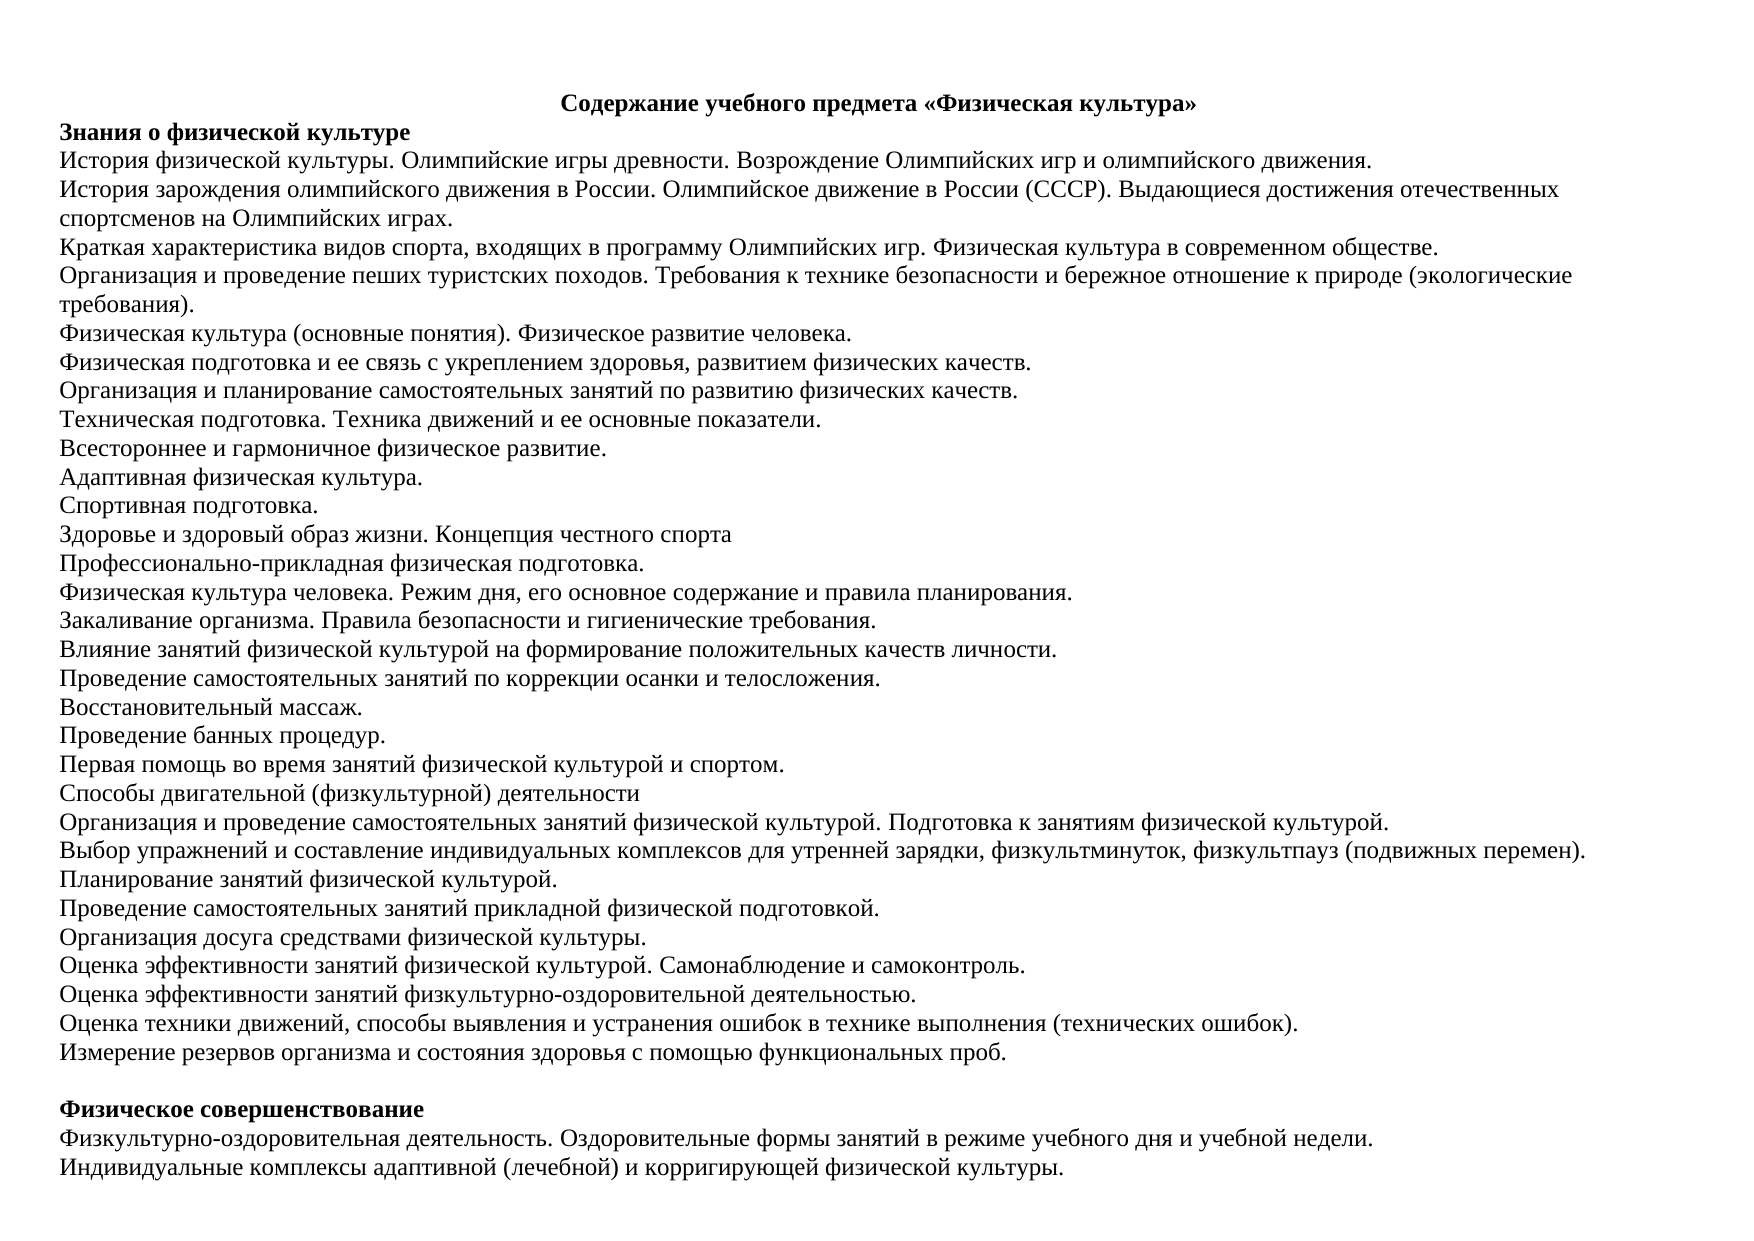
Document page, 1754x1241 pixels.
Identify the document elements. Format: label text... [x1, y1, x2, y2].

text Влияние занятий физической культурой на формирование положительных качеств личности. [59, 634, 1698, 663]
text Физическая подготовка и ее связь с укреплением здоровья, развитием физических качеств. [59, 347, 1698, 375]
text Планирование занятий физической культурой. [59, 864, 1698, 893]
text Выбор упражнений и составление индивидуальных комплексов для утренней зарядки, физкультминуток, физкультпауз (подвижных перемен). [59, 835, 1698, 864]
text Оценка техники движений, способы выявления и устранения ошибок в технике выполнения (технических ошибок). [59, 1008, 1698, 1037]
text Всестороннее и гармоничное физическое развитие. [59, 433, 1698, 462]
text Проведение самостоятельных занятий по коррекции осанки и телосложения. [59, 663, 1698, 692]
text Измерение резервов организма и состояния здоровья с помощью функциональных проб. [59, 1037, 1698, 1065]
text Организация и проведение самостоятельных занятий физической культурой. Подготовка к занятиям физической культурой. [59, 807, 1698, 835]
text Организация и планирование самостоятельных занятий по развитию физических качеств. [59, 375, 1698, 404]
text Проведение банных процедур. [59, 720, 1698, 749]
text Физическая культура (основные понятия). Физическое развитие человека. [59, 318, 1698, 347]
text Знания о физической культуре [59, 117, 1698, 145]
text Физическое совершенствование [59, 1094, 1698, 1123]
text История зарождения олимпийского движения в России. Олимпийское движение в России (СССР). Выдающиеся достижения отечественных спортсменов на Олимпийских играх. [59, 174, 1698, 232]
text Спортивная подготовка. [59, 490, 1698, 519]
text Профессионально-прикладная физическая подготовка. [59, 548, 1698, 577]
text Закаливание организма. Правила безопасности и гигиенические требования. [59, 605, 1698, 634]
text Содержание учебного предмета «Физическая культура» [59, 88, 1698, 117]
text Индивидуальные комплексы адаптивной (лечебной) и корригирующей физической культуры. [59, 1152, 1698, 1180]
text Адаптивная физическая культура. [59, 462, 1698, 490]
text Организация и проведение пеших туристских походов. Требования к технике безопасности и бережное отношение к природе (экологические требования). [59, 260, 1698, 318]
text История физической культуры. Олимпийские игры древности. Возрождение Олимпийских игр и олимпийского движения. [59, 145, 1698, 174]
text Первая помощь во время занятий физической культурой и спортом. [59, 749, 1698, 778]
text Физическая культура человека. Режим дня, его основное содержание и правила планирования. [59, 577, 1698, 605]
text Здоровье и здоровый образ жизни. Концепция честного спорта [59, 519, 1698, 548]
text Оценка эффективности занятий физкультурно-оздоровительной деятельностью. [59, 979, 1698, 1008]
text Техническая подготовка. Техника движений и ее основные показатели. [59, 404, 1698, 433]
text Восстановительный массаж. [59, 692, 1698, 720]
text Оценка эффективности занятий физической культурой. Самонаблюдение и самоконтроль. [59, 950, 1698, 979]
text Организация досуга средствами физической культуры. [59, 922, 1698, 950]
text Краткая характеристика видов спорта, входящих в программу Олимпийских игр. Физическая культура в современном обществе. [59, 232, 1698, 260]
text Проведение самостоятельных занятий прикладной физической подготовкой. [59, 893, 1698, 922]
text Способы двигательной (физкультурной) деятельности [59, 778, 1698, 807]
text Физкультурно-оздоровительная деятельность. Оздоровительные формы занятий в режиме учебного дня и учебной недели. [59, 1123, 1698, 1152]
